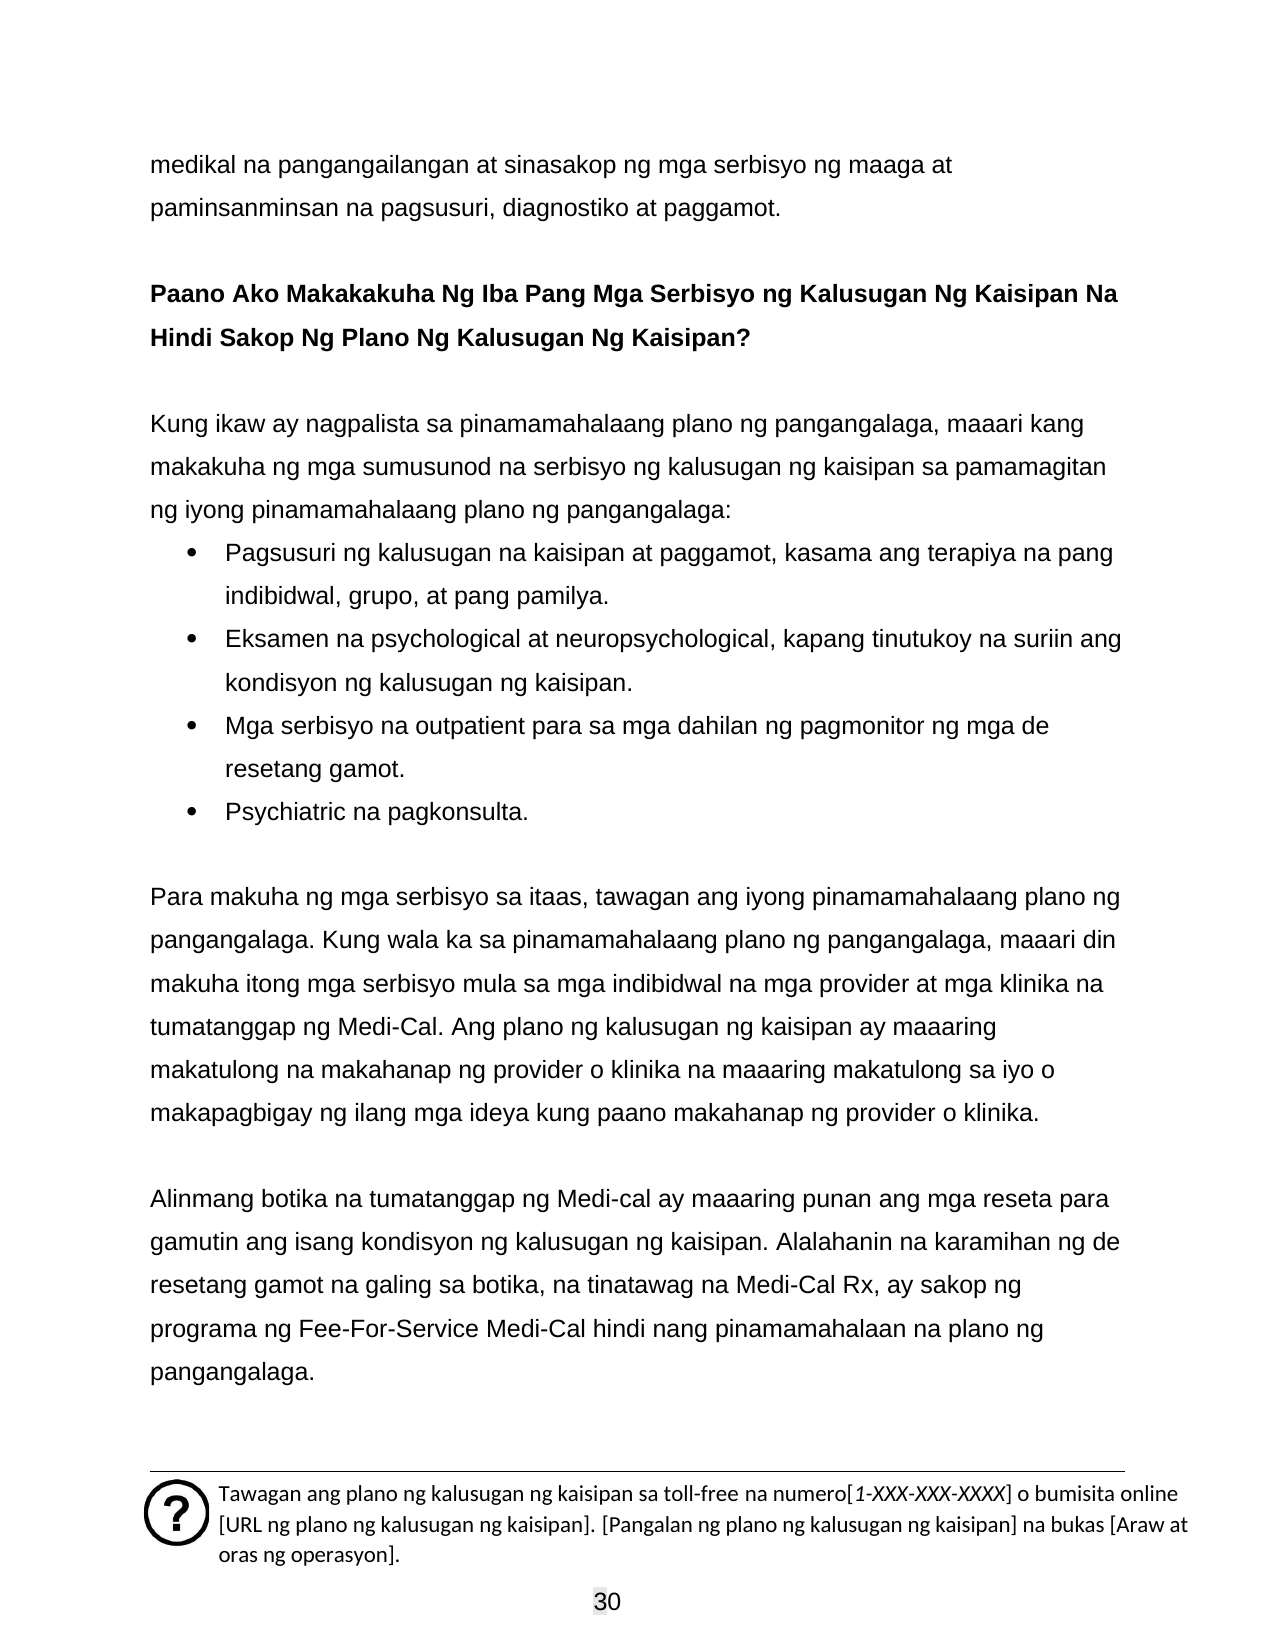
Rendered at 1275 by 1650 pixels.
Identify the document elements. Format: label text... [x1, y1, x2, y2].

list Eksamen na psychological at neuropsychological, kapang tinutukoy na suriin ang kondisyon ng kalusugan ng kaisipan. [187, 624, 1125, 696]
picture [143, 1479, 210, 1546]
text Alinmang botika na tumatanggap ng Medi-cal ay maaaring punan ang mga reseta para gamutin ang isang kondisyon ng kalusugan ng kaisipan. Alalahanin na karamihan ng de resetang gamot na galing sa botika, na tinatawag na Medi-Cal Rx, ay sakop ng programa ng Fee-For-Service Medi-Cal hindi nang pinamamahalaan na plano ng pangangalaga. [150, 1184, 1125, 1386]
text Kung ikaw ay nagpalista sa pinamamahalaang plano ng pangangalaga, maaari kang makakuha ng mga sumusunod na serbisyo ng kalusugan ng kaisipan sa pamamagitan ng iyong pinamamahalaang plano ng pangangalaga: [150, 409, 1125, 524]
list Mga serbisyo na outpatient para sa mga dahilan ng pagmonitor ng mga de resetang gamot. [187, 711, 1125, 783]
list Psychiatric na pagkonsulta. [187, 797, 1125, 826]
text Para makuha ng mga serbisyo sa itaas, tawagan ang iyong pinamamahalaang plano ng pangangalaga. Kung wala ka sa pinamamahalaang plano ng pangangalaga, maaari din makuha itong mga serbisyo mula sa mga indibidwal na mga provider at mga klinika na tumatanggap ng Medi-Cal. Ang plano ng kalusugan ng kaisipan ay maaaring makatulong na makahanap ng provider o klinika na maaaring makatulong sa iyo o makapagbigay ng ilang mga ideya kung paano makahanap ng provider o klinika. [150, 882, 1125, 1127]
list Pagsusuri ng kalusugan na kaisipan at paggamot, kasama ang terapiya na pang indibidwal, grupo, at pang pamilya. [187, 538, 1125, 610]
text Paano Ako Makakakuha Ng Iba Pang Mga Serbisyo ng Kalusugan Ng Kaisipan Na Hindi Sakop Ng Plano Ng Kalusugan Ng Kaisipan? [150, 279, 1125, 351]
